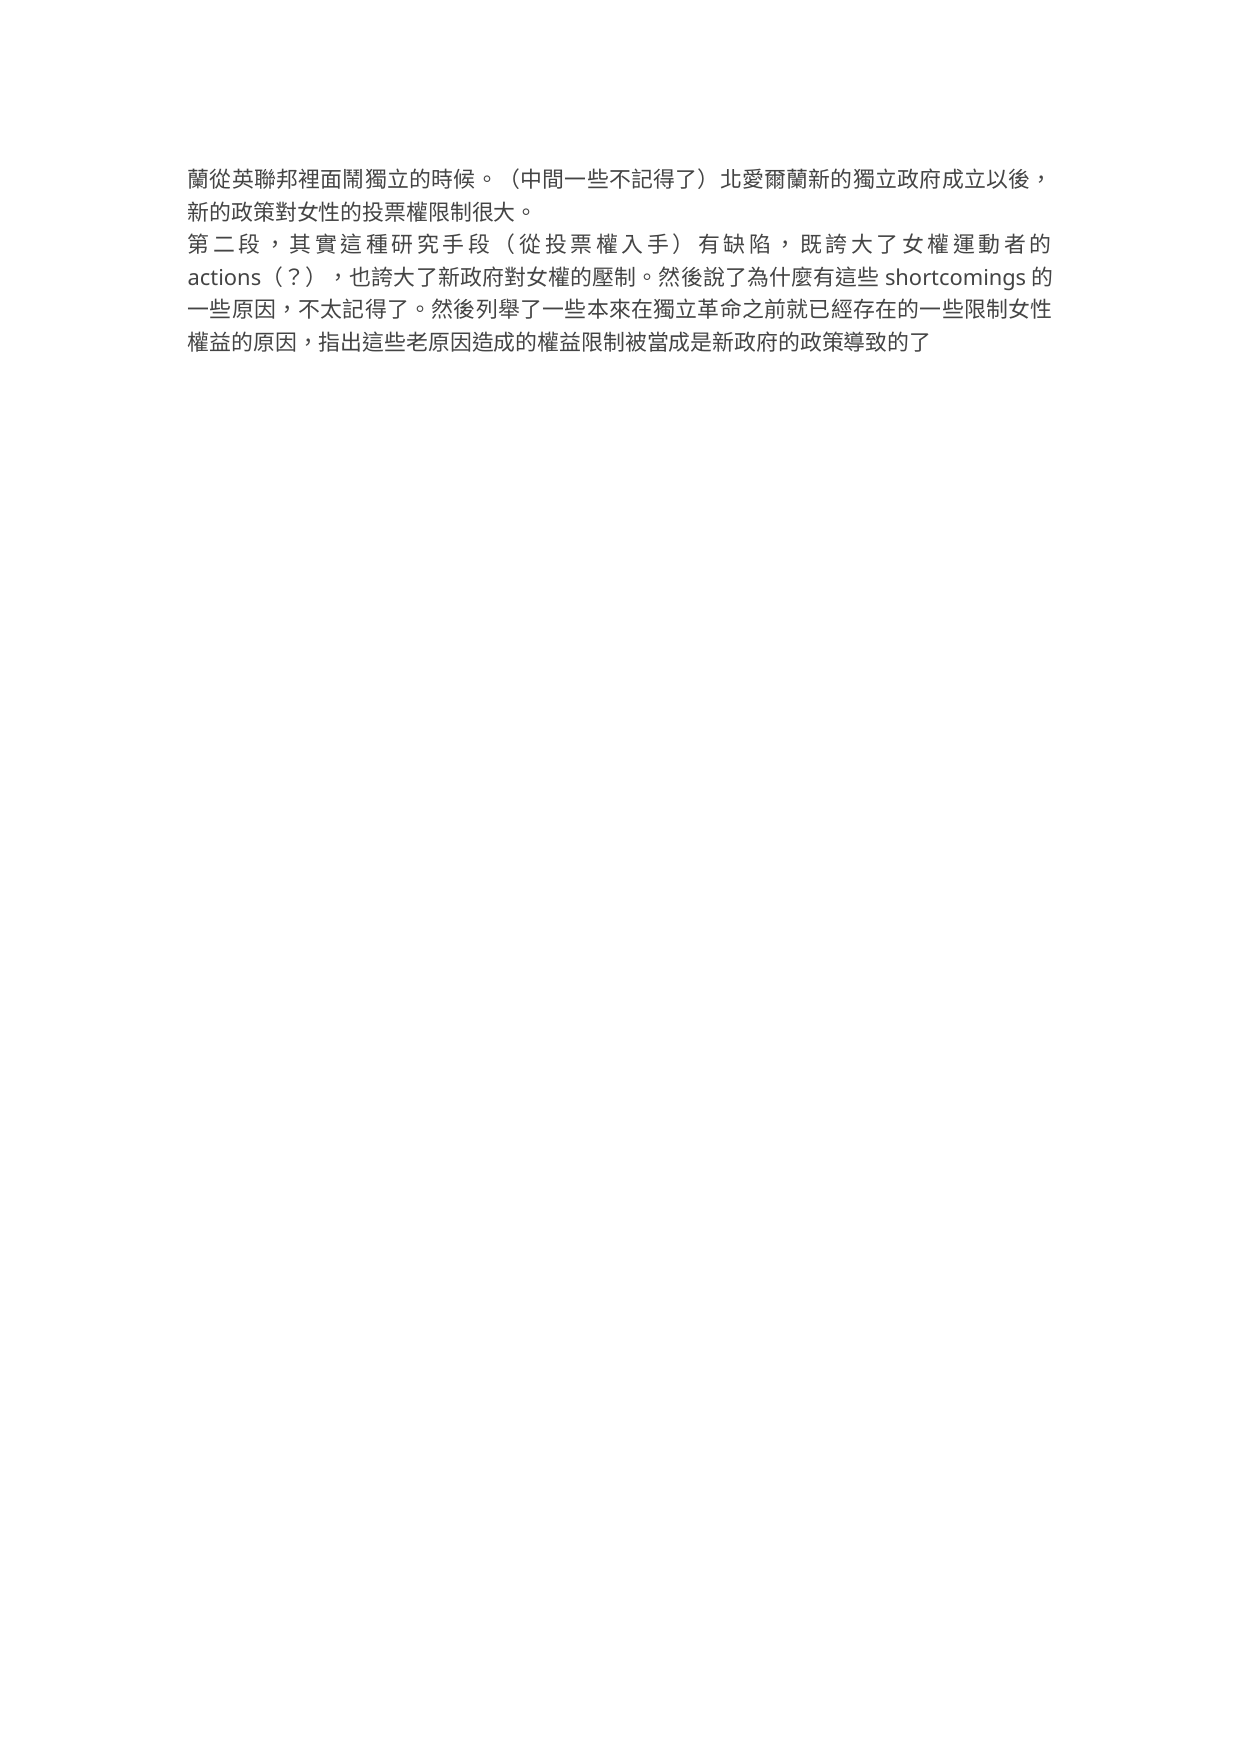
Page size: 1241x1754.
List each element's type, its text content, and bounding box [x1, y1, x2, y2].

text 第二段，其實這種研究手段（從投票權入手）有缺陷，既誇大了女權運動者的actions（？），也誇大了新政府對女權的壓制。然後說了為什麼有這些shortcomings的一些原因，不太記得了。然後列舉了一些本來在獨立革命之前就已經存在的一些限制女性權益的原因，指出這些老原因造成的權益限制被當成是新政府的政策導致的了 [187, 227, 1053, 389]
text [187, 162, 1053, 227]
